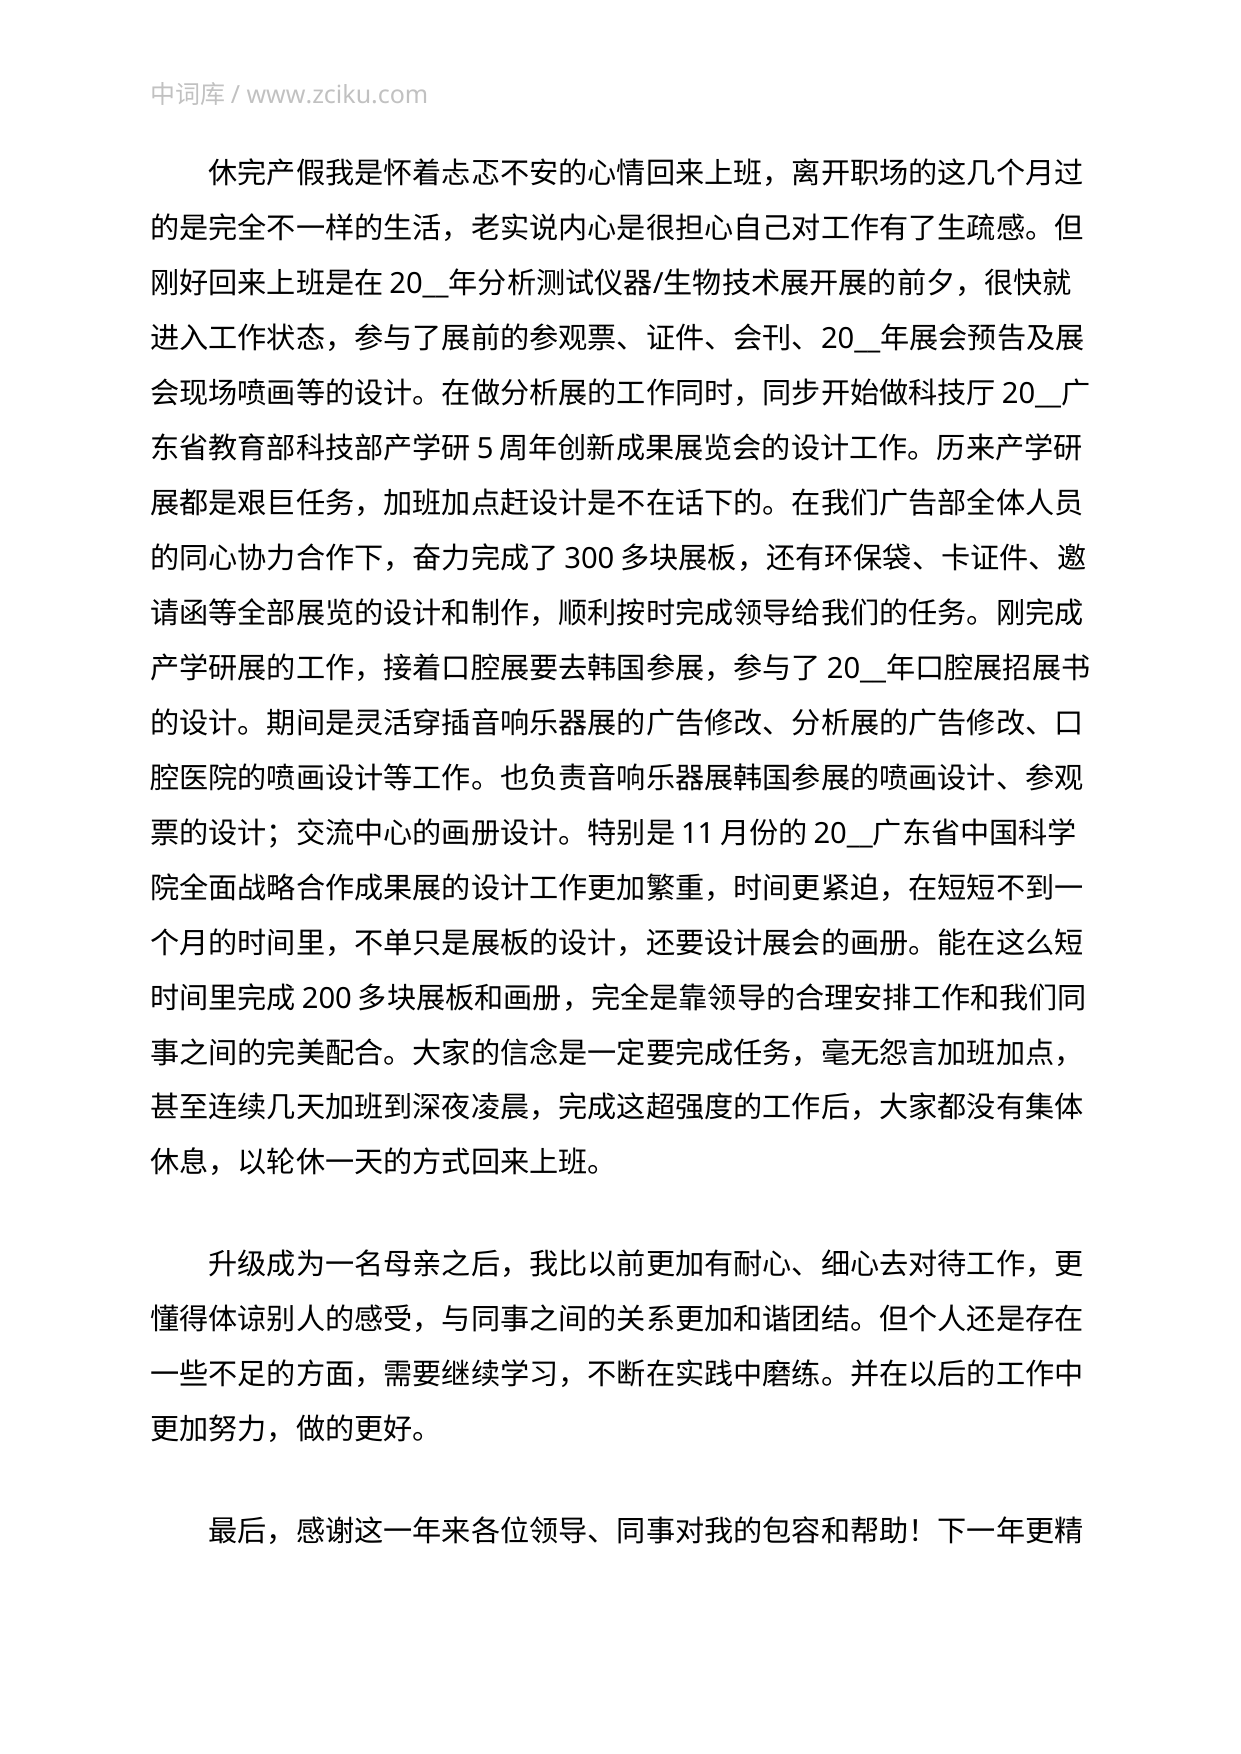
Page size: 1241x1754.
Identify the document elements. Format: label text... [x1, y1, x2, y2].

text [150, 1507, 1090, 1549]
text 休完产假我是怀着忐忑不安的心情回来上班，离开职场的这几个月过的是完全不一样的生活，老实说内心是很担心自己对工作有了生疏感。但刚好回来上班是在20__年分析测试仪器/生物技术展开展的前夕，很快就进入工作状态，参与了展前的参观票、证件、会刊、20__年展会预告及展会现场喷画等的设计。在做分析展的工作同时，同步开始做科技厅20__广东省教育部科技部产学研5周年创新成果展览会的设计工作。历来产学研展都是艰巨任务，加班加点赶设计是不在话下的。在我们广告部全体人员的同心协力合作下，奋力完成了300多块展板，还有环保袋、卡证件、邀请函等全部展览的设计和制作，顺利按时完成领导给我们的任务。刚完成产学研展的工作，接着口腔展要去韩国参展，参与了20__年口腔展招展书的设计。期间是灵活穿插音响乐器展的广告修改、分析展的广告修改、口腔医院的喷画设计等工作。也负责音响乐器展韩国参展的喷画设计、参观票的设计；交流中心的画册设计。特别是11月份的20__广东省中国科学院全面战略合作成果展的设计工作更加繁重，时间更紧迫，在短短不到一个月的时间里，不单只是展板的设计，还要设计展会的画册。能在这么短时间里完成200多块展板和画册，完全是靠领导的合理安排工作和我们同事之间的完美配合。大家的信念是一定要完成任务，毫无怨言加班加点，甚至连续几天加班到深夜凌晨，完成这超强度的工作后，大家都没有集体休息，以轮休一天的方式回来上班。 [150, 150, 1090, 1181]
text 升级成为一名母亲之后，我比以前更加有耐心、细心去对待工作，更懂得体谅别人的感受，与同事之间的关系更加和谐团结。但个人还是存在一些不足的方面，需要继续学习，不断在实践中磨练。并在以后的工作中更加努力，做的更好。 [150, 1241, 1090, 1448]
